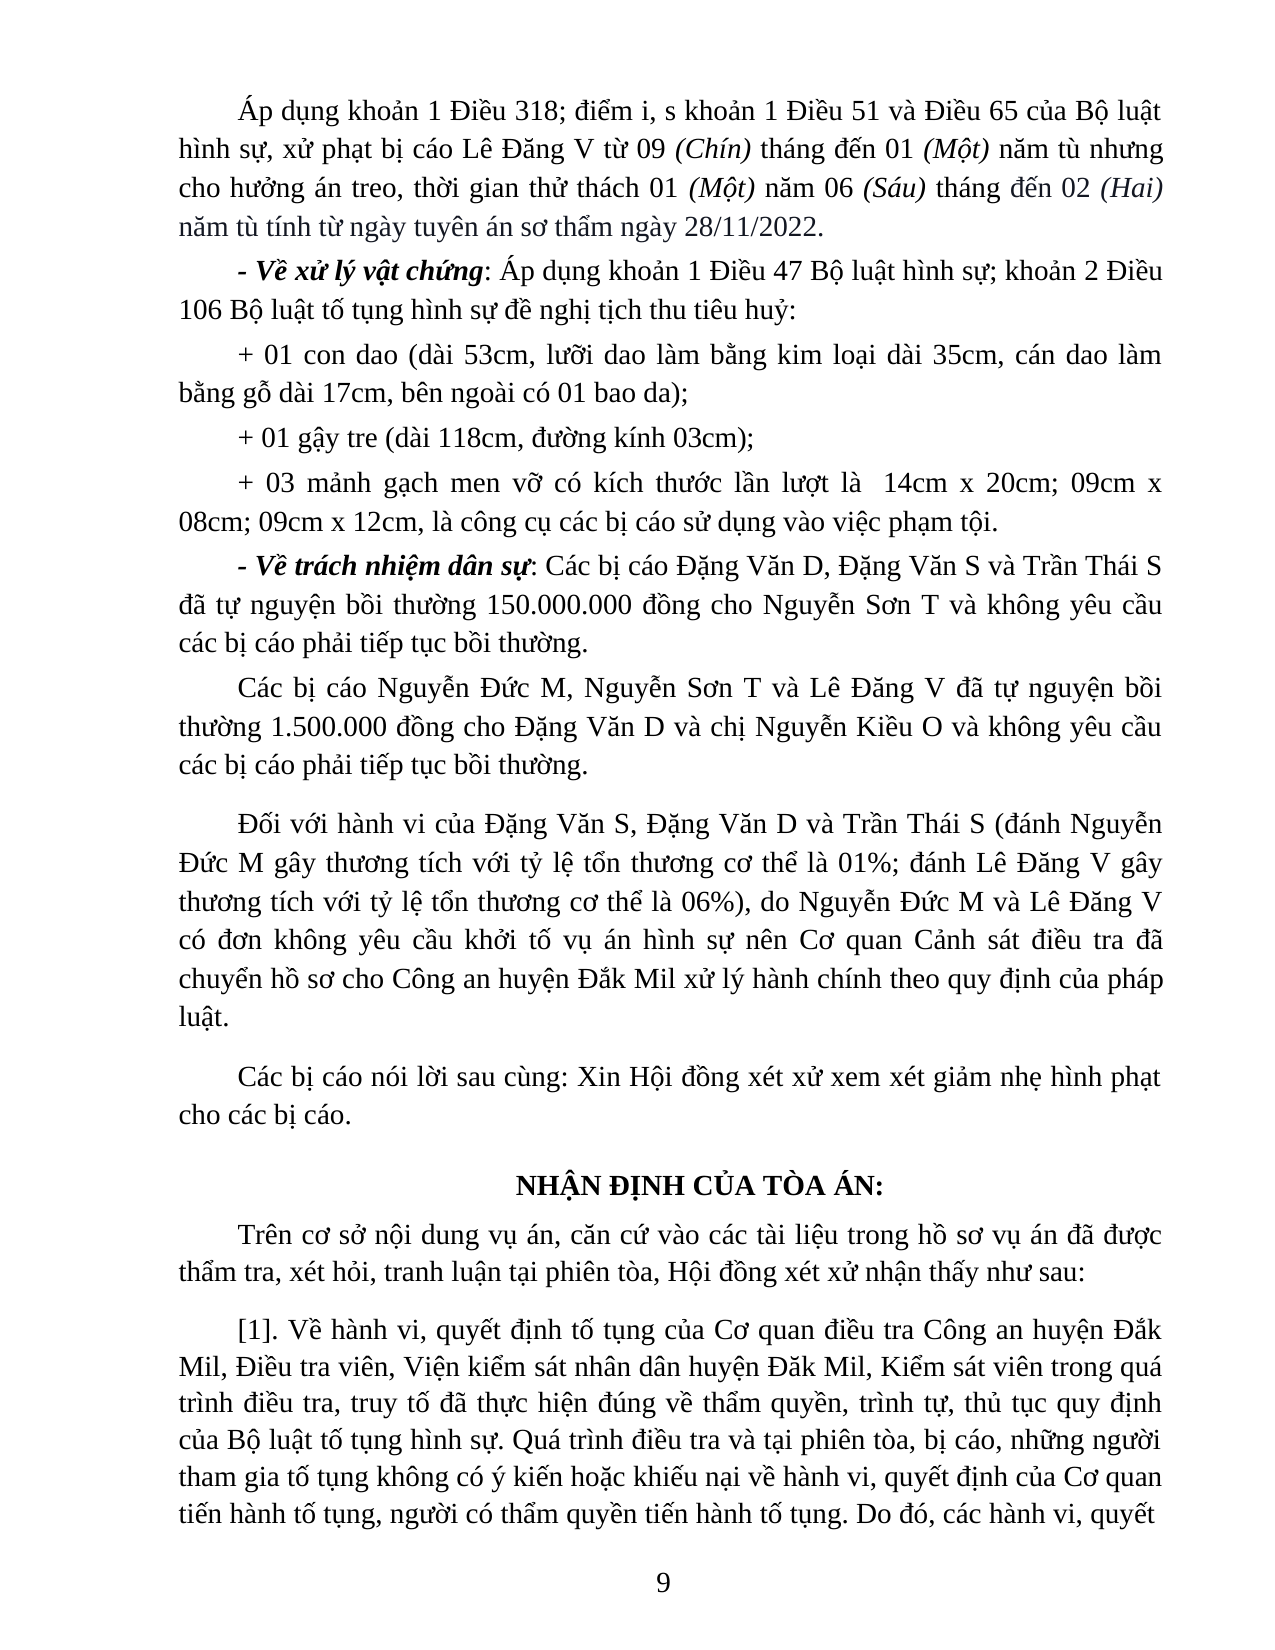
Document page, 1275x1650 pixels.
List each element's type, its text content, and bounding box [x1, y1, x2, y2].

text Trên cơ sở nội dung vụ án, căn cứ vào các tài liệu trong hồ sơ vụ án đã được thẩm tra, xét hỏi, tranh luận tại phiên tòa, Hội đồng xét xử nhận thấy như sau: [178, 1217, 1163, 1288]
text Các bị cáo Nguyễn Đức M, Nguyễn Sơn T và Lê Đăng V đã tự nguyện bồi thường 1.500.000 đồng cho Đặng Văn D và chị Nguyễn Kiều O và không yêu cầu các bị cáo phải tiếp tục bồi thường. [178, 670, 1163, 781]
text Áp dụng khoản 1 Điều 318; điểm i, s khoản 1 Điều 51 và Điều 65 của Bộ luật hình sự, xử phạt bị cáo Lê Đăng V từ 09 (Chín) tháng đến 01 (Một) năm tù nhưng cho hưởng án treo, thời gian thử thách 01 (Một) năm 06 (Sáu) tháng đến 02 (Hai) năm tù tính từ ngày tuyên án sơ thẩm ngày 28/11/2022. [178, 93, 1163, 242]
text Đối với hành vi của Đặng Văn S, Đặng Văn D và Trần Thái S (đánh Nguyễn Đức M gây thương tích với tỷ lệ tổn thương cơ thể là 01%; đánh Lê Đăng V gây thương tích với tỷ lệ tổn thương cơ thể là 06%), do Nguyễn Đức M và Lê Đăng V có đơn không yêu cầu khởi tố vụ án hình sự nên Cơ quan Cảnh sát điều tra đã chuyển hồ sơ cho Công an huyện Đắk Mil xử lý hành chính theo quy định của pháp luật. [178, 807, 1164, 1033]
list Về trách nhiệm dân sự: Các bị cáo Đặng Văn D, Đặng Văn S và Trần Thái S đã tự nguyện bồi thường 150.000.000 đồng cho Nguyễn Sơn T và không yêu cầu các bị cáo phải tiếp tục bồi thường. [178, 548, 1163, 659]
text Các bị cáo nói lời sau cùng: Xin Hội đồng xét xử xem xét giảm nhẹ hình phạt cho các bị cáo. [178, 1059, 1163, 1131]
text + 01 gậy tre (dài 118cm, đường kính 03cm); [237, 420, 1189, 454]
text + 03 mảnh gạch men vỡ có kích thước lần lượt là 14cm x 20cm; 09cm x 08cm; 09cm x 12cm, là công cụ các bị cáo sử dụng vào việc phạm tội. [178, 465, 1162, 537]
text + 01 con dao (dài 53cm, lưỡi dao làm bằng kim loại dài 35cm, cán dao làm bằng gỗ dài 17cm, bên ngoài có 01 bao da); [178, 337, 1163, 409]
text [1]. Về hành vi, quyết định tố tụng của Cơ quan điều tra Công an huyện Đắk Mil, Điều tra viên, Viện kiểm sát nhân dân huyện Đăk Mil, Kiểm sát viên trong quá trình điều tra, truy tố đã thực hiện đúng về thẩm quyền, trình tự, thủ tục quy định của Bộ luật tố tụng hình sự. Quá trình điều tra và tại phiên tòa, bị cáo, những người tham gia tố tụng không có ý kiến hoặc khiếu nại về hành vi, quyết định của Cơ quan tiến hành tố tụng, người có thẩm quyền tiến hành tố tụng. Do đó, các hành vi, quyết [178, 1312, 1163, 1530]
subtitle NHẬN ĐỊNH CỦA TÒA ÁN: [515, 1168, 885, 1202]
list Về xử lý vật chứng: Áp dụng khoản 1 Điều 47 Bộ luật hình sự; khoản 2 Điều 106 Bộ luật tố tụng hình sự đề nghị tịch thu tiêu huỷ: [178, 253, 1163, 326]
